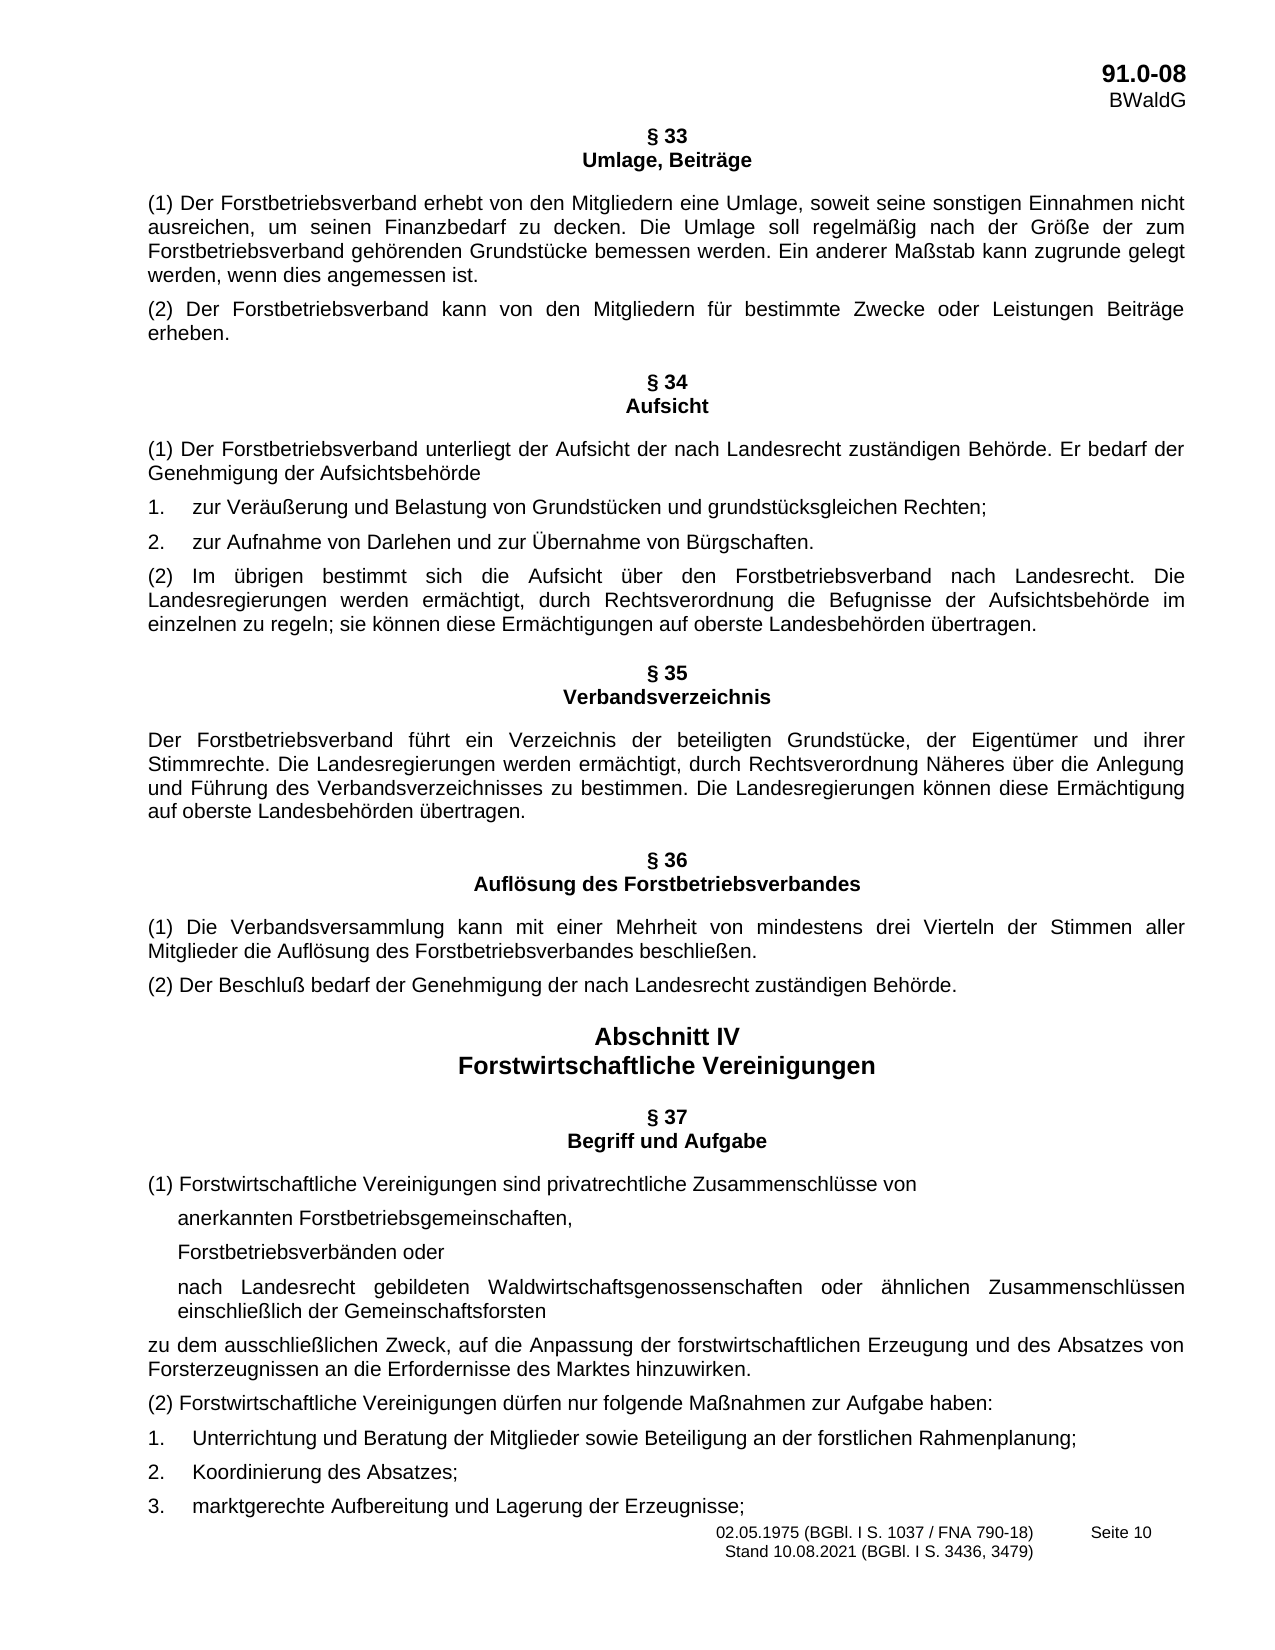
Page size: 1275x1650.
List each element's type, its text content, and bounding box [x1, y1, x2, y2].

text 2. Koordinierung des Absatzes; [148, 1460, 1186, 1484]
text (2) Forstwirtschaftliche Vereinigungen dürfen nur folgende Maßnahmen zur Aufgabe haben: [148, 1391, 1186, 1415]
text 1. Unterrichtung und Beratung der Mitglieder sowie Beteiligung an der forstlichen Rahmenplanung; [148, 1426, 1186, 1449]
text Forstbetriebsverbänden oder [177, 1240, 1186, 1264]
subtitle § 34 Aufsicht [148, 370, 1186, 418]
subtitle Abschnitt IV Forstwirtschaftliche Vereinigungen [148, 1022, 1186, 1080]
text (1) Forstwirtschaftliche Vereinigungen sind privatrechtliche Zusammenschlüsse von [148, 1171, 1186, 1195]
text (2) Der Beschluß bedarf der Genehmigung der nach Landesrecht zuständigen Behörde. [148, 973, 1186, 997]
subtitle § 35 Verbandsverzeichnis [148, 661, 1186, 709]
text nach Landesrecht gebildeten Waldwirtschaftsgenossenschaften oder ähnlichen Zusammenschlüssen einschließlich der Gemeinschaftsforsten [177, 1274, 1186, 1322]
subtitle § 33 Umlage, Beiträge [148, 124, 1186, 172]
text 2. zur Aufnahme von Darlehen und zur Übernahme von Bürgschaften. [148, 529, 1186, 553]
text (2) Im übrigen bestimmt sich die Aufsicht über den Forstbetriebsverband nach Landesrecht. Die Landesregierungen werden ermächtigt, durch Rechtsverordnung die Befugnisse der Aufsichtsbehörde im einzelnen zu regeln; sie können diese Ermächtigungen auf oberste Landesbehörden übertragen. [148, 564, 1186, 636]
text zu dem ausschließlichen Zweck, auf die Anpassung der forstwirtschaftlichen Erzeugung und des Absatzes von Forsterzeugnissen an die Erfordernisse des Marktes hinzuwirken. [148, 1333, 1186, 1381]
subtitle § 37 Begriff und Aufgabe [148, 1105, 1186, 1153]
text anerkannten Forstbetriebsgemeinschaften, [177, 1206, 1186, 1230]
text Der Forstbetriebsverband führt ein Verzeichnis der beteiligten Grundstücke, der Eigentümer und ihrer Stimmrechte. Die Landesregierungen werden ermächtigt, durch Rechtsverordnung Näheres über die Anlegung und Führung des Verbandsverzeichnisses zu bestimmen. Die Landesregierungen können diese Ermächtigung auf oberste Landesbehörden übertragen. [148, 727, 1186, 823]
text 1. zur Veräußerung und Belastung von Grundstücken und grundstücksgleichen Rechten; [148, 495, 1186, 519]
text (1) Der Forstbetriebsverband erhebt von den Mitgliedern eine Umlage, soweit seine sonstigen Einnahmen nicht ausreichen, um seinen Finanzbedarf zu decken. Die Umlage soll regelmäßig nach der Größe der zum Forstbetriebsverband gehörenden Grundstücke bemessen werden. Ein anderer Maßstab kann zugrunde gelegt werden, wenn dies angemessen ist. [148, 191, 1186, 287]
text (2) Der Forstbetriebsverband kann von den Mitgliedern für bestimmte Zwecke oder Leistungen Beiträge erheben. [148, 297, 1186, 345]
subtitle § 36 Auflösung des Forstbetriebsverbandes [148, 848, 1186, 896]
text 3. marktgerechte Aufbereitung und Lagerung der Erzeugnisse; [148, 1494, 1186, 1518]
text (1) Die Verbandsversammlung kann mit einer Mehrheit von mindestens drei Vierteln der Stimmen aller Mitglieder die Auflösung des Forstbetriebsverbandes beschließen. [148, 915, 1186, 963]
text (1) Der Forstbetriebsverband unterliegt der Aufsicht der nach Landesrecht zuständigen Behörde. Er bedarf der Genehmigung der Aufsichtsbehörde [148, 437, 1186, 485]
